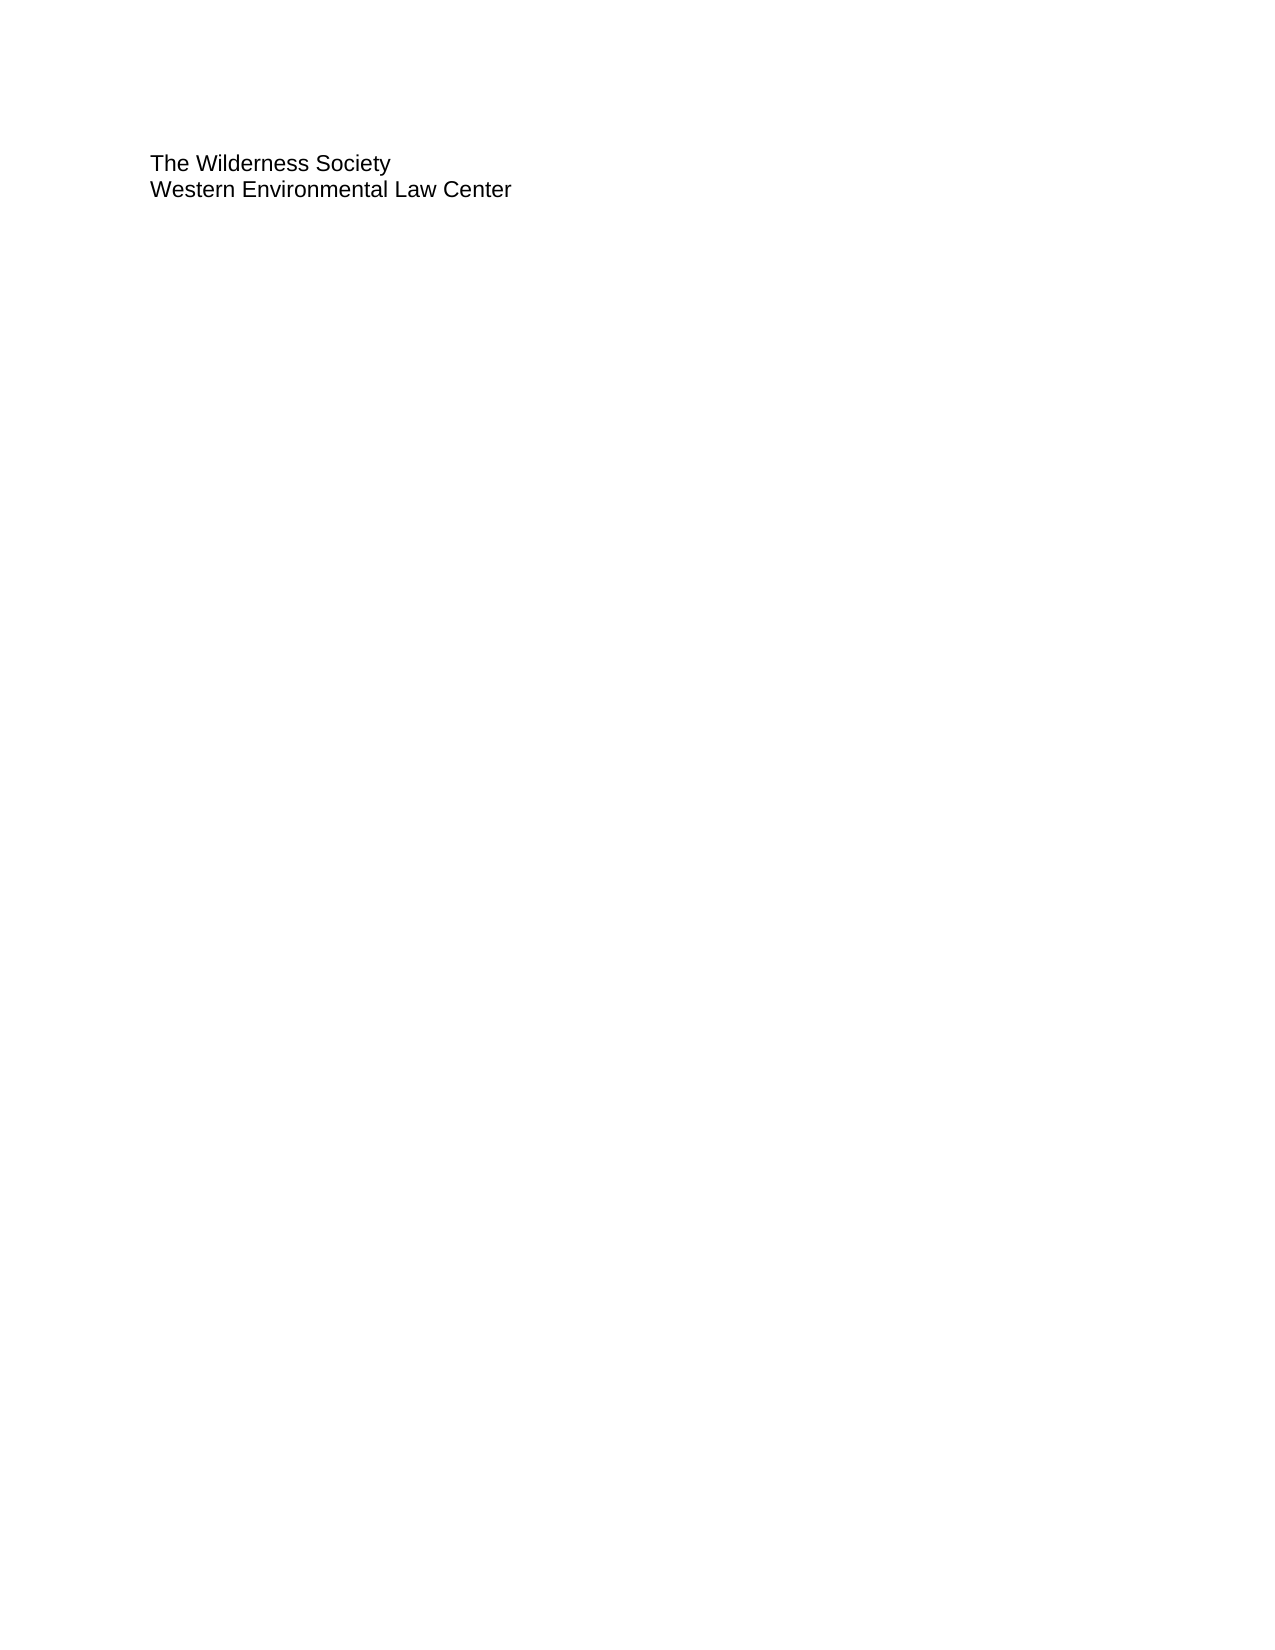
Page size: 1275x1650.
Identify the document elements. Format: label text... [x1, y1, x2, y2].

text The Wilderness Society [150, 150, 1125, 176]
text Western Environmental Law Center [150, 176, 1125, 203]
